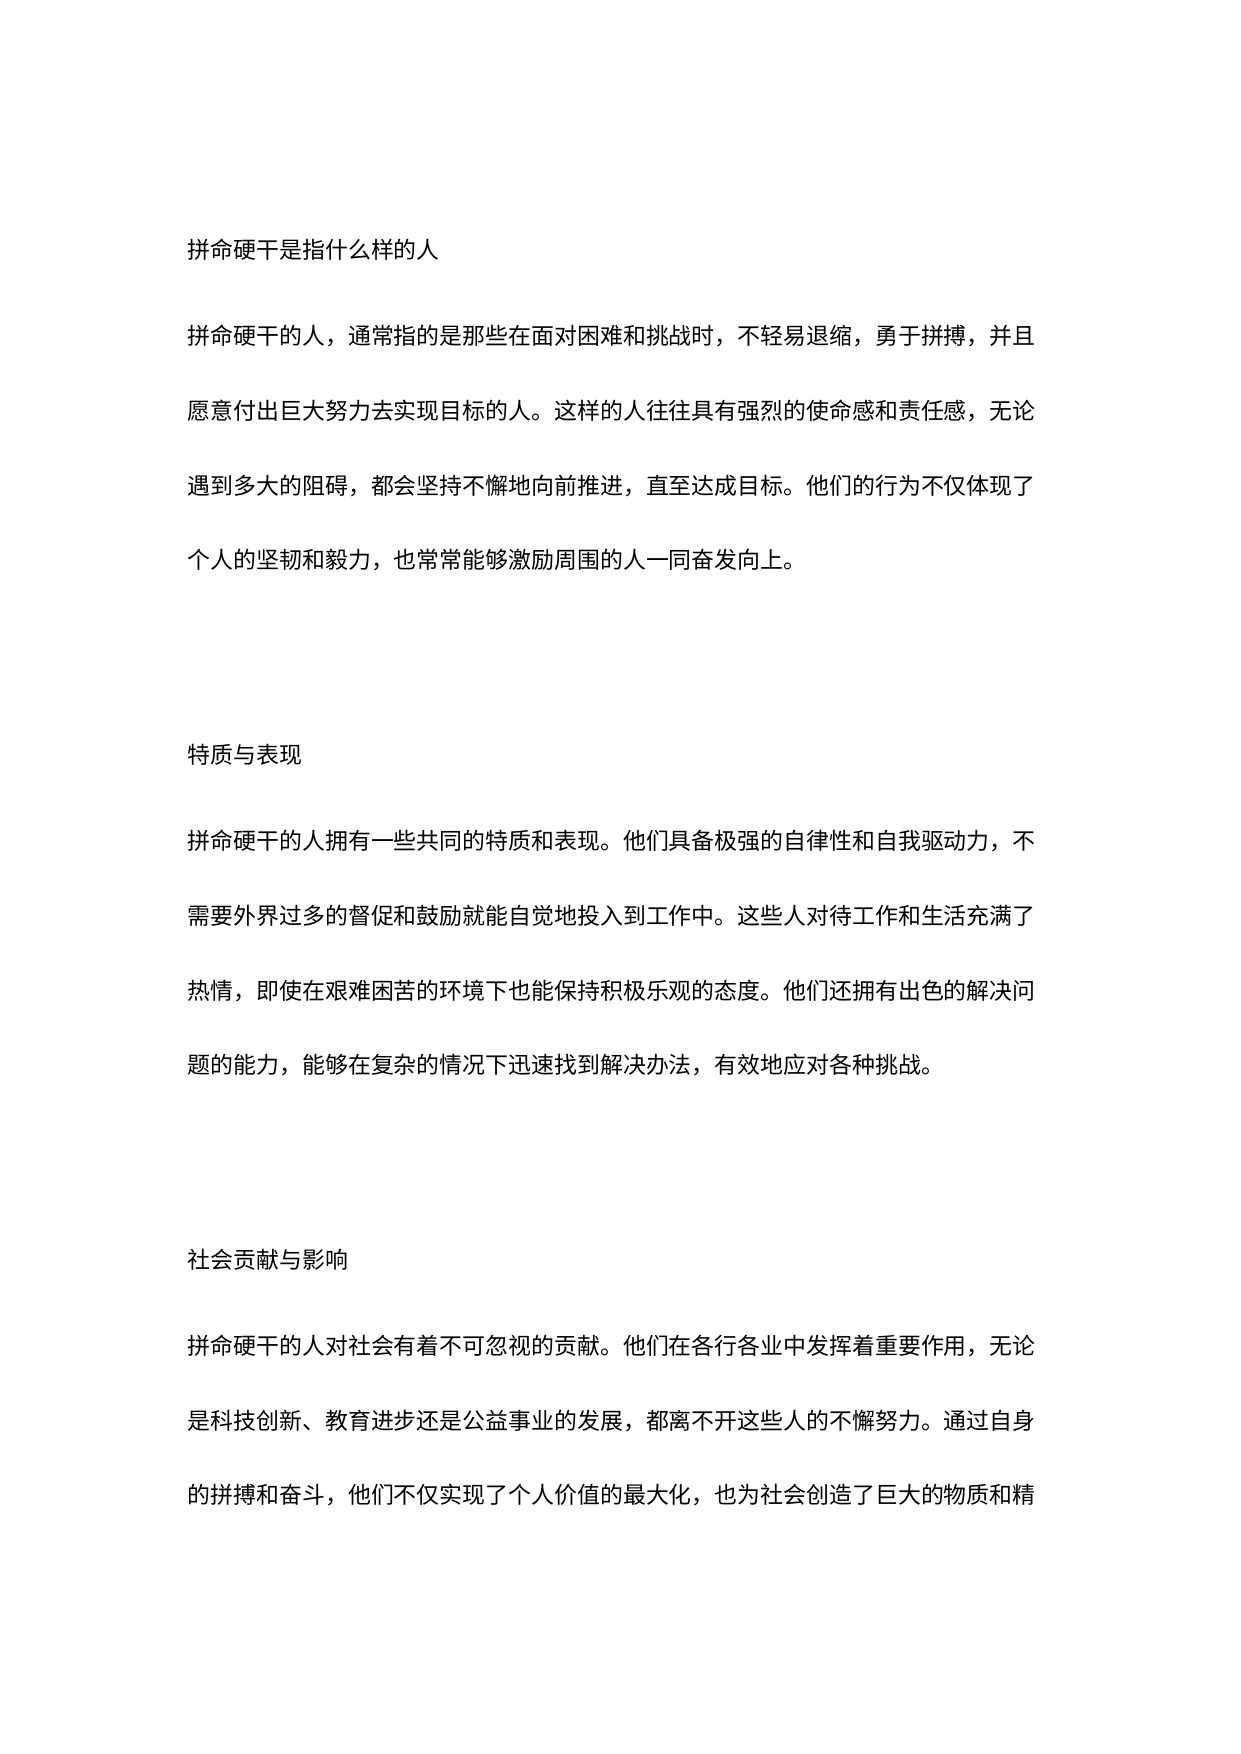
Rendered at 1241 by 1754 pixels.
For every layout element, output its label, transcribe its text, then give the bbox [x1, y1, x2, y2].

text 拼命硬干的人拥有一些共同的特质和表现。他们具备极强的自律性和自我驱动力，不需要外界过多的督促和鼓励就能自觉地投入到工作中。这些人对待工作和生活充满了热情，即使在艰难困苦的环境下也能保持积极乐观的态度。他们还拥有出色的解决问题的能力，能够在复杂的情况下迅速找到解决办法，有效地应对各种挑战。 [187, 807, 1053, 1096]
text 拼命硬干是指什么样的人 [187, 216, 1053, 281]
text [187, 1312, 1053, 1527]
text 特质与表现 [187, 721, 1053, 786]
text 拼命硬干的人，通常指的是那些在面对困难和挑战时，不轻易退缩，勇于拼搏，并且愿意付出巨大努力去实现目标的人。这样的人往往具有强烈的使命感和责任感，无论遇到多大的阻碍，都会坚持不懈地向前推进，直至达成目标。他们的行为不仅体现了个人的坚韧和毅力，也常常能够激励周围的人一同奋发向上。 [187, 302, 1053, 591]
text 社会贡献与影响 [187, 1226, 1053, 1291]
